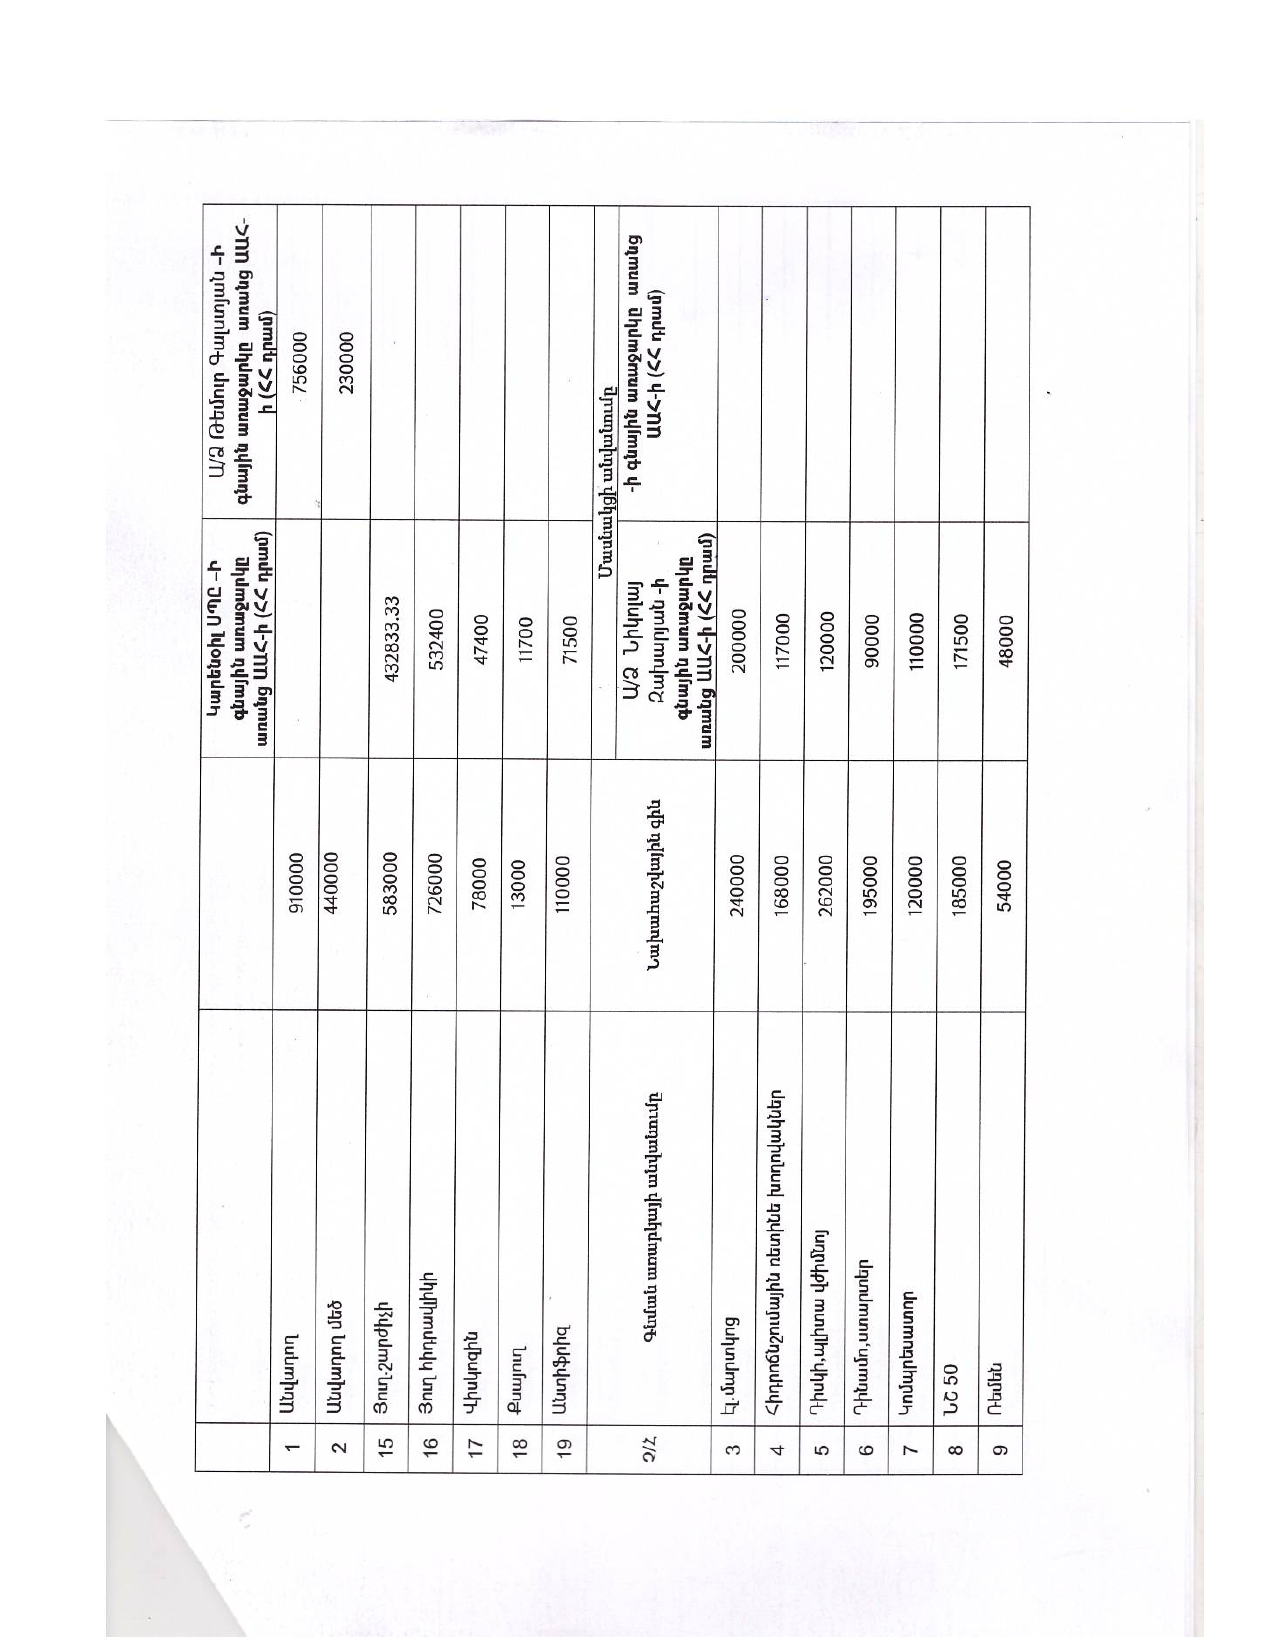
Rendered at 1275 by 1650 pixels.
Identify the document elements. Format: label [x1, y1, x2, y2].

picture [96, 109, 1213, 1646]
